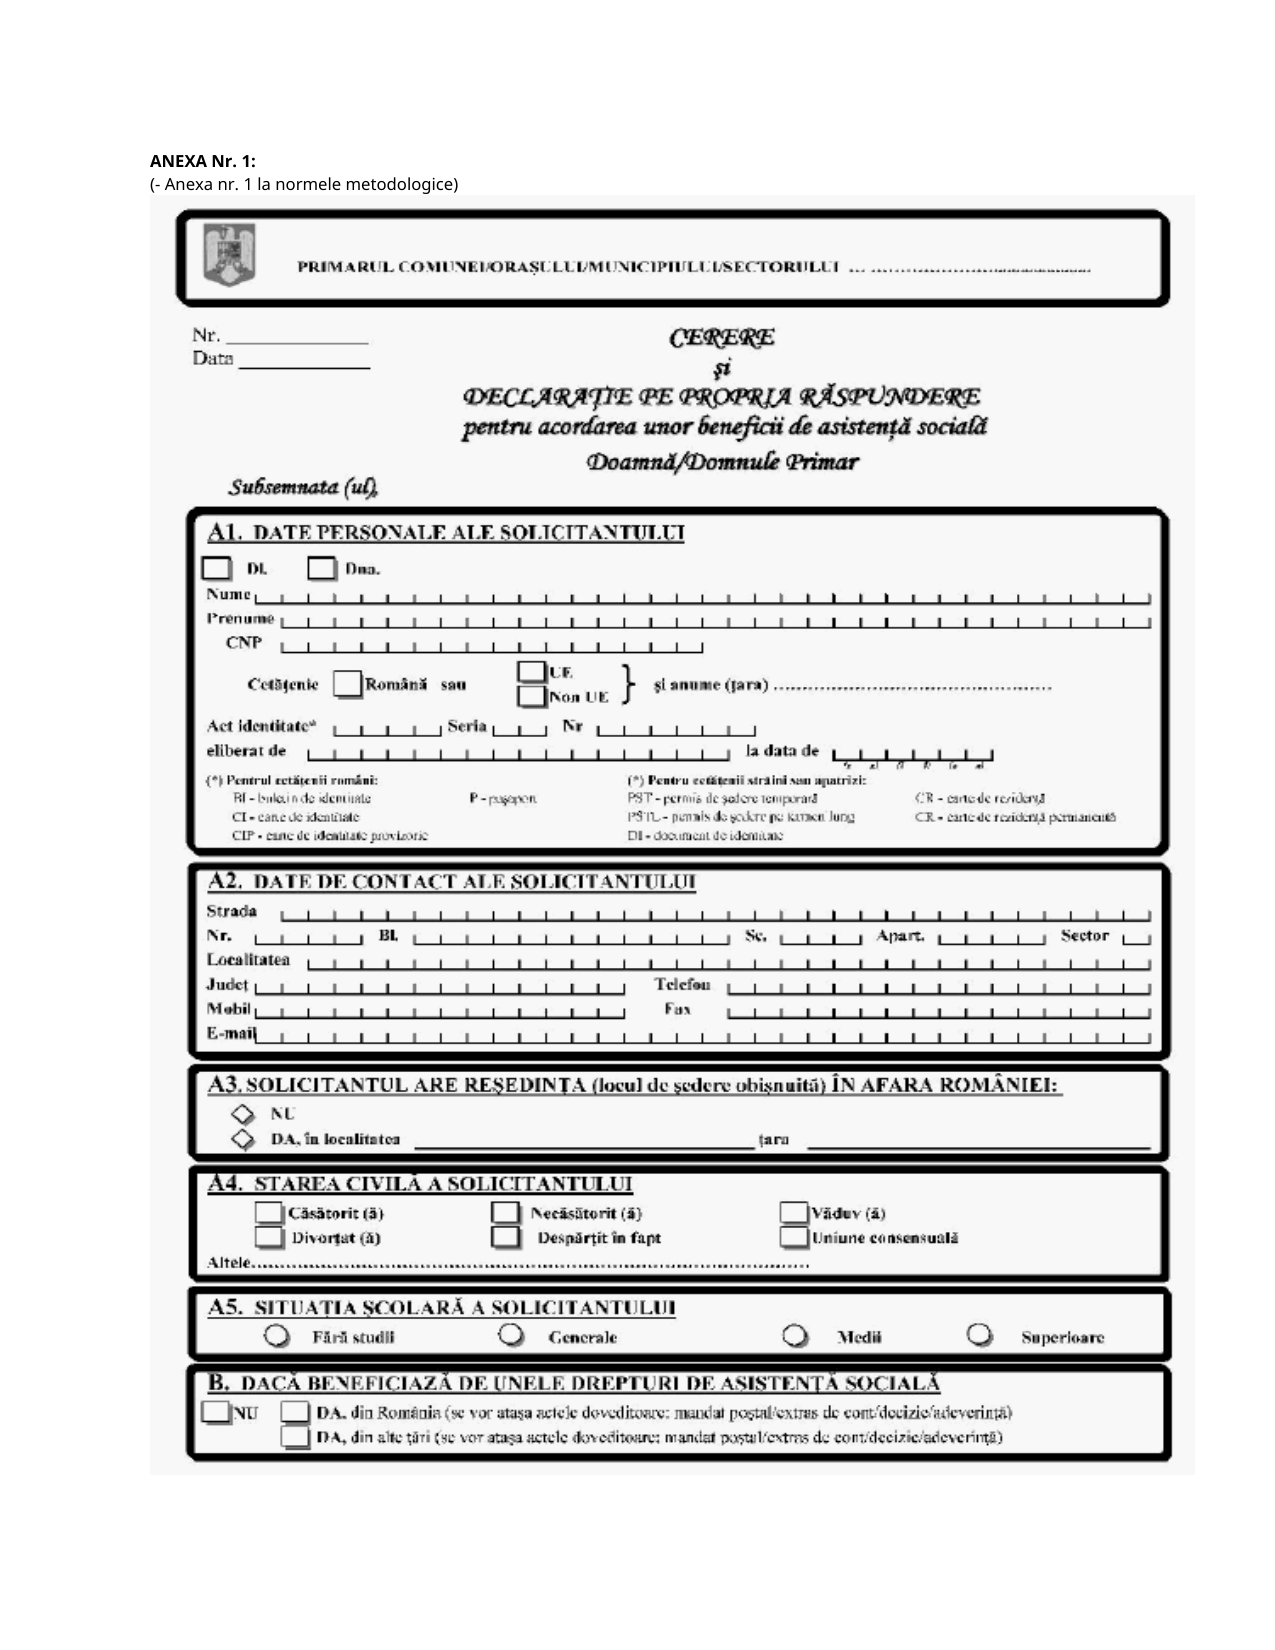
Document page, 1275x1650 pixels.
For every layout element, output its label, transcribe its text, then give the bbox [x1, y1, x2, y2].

text ANEXA Nr. 1: [150, 150, 1125, 173]
text (- Anexa nr. 1 la normele metodologice) [150, 173, 1125, 195]
picture [150, 195, 1196, 1475]
